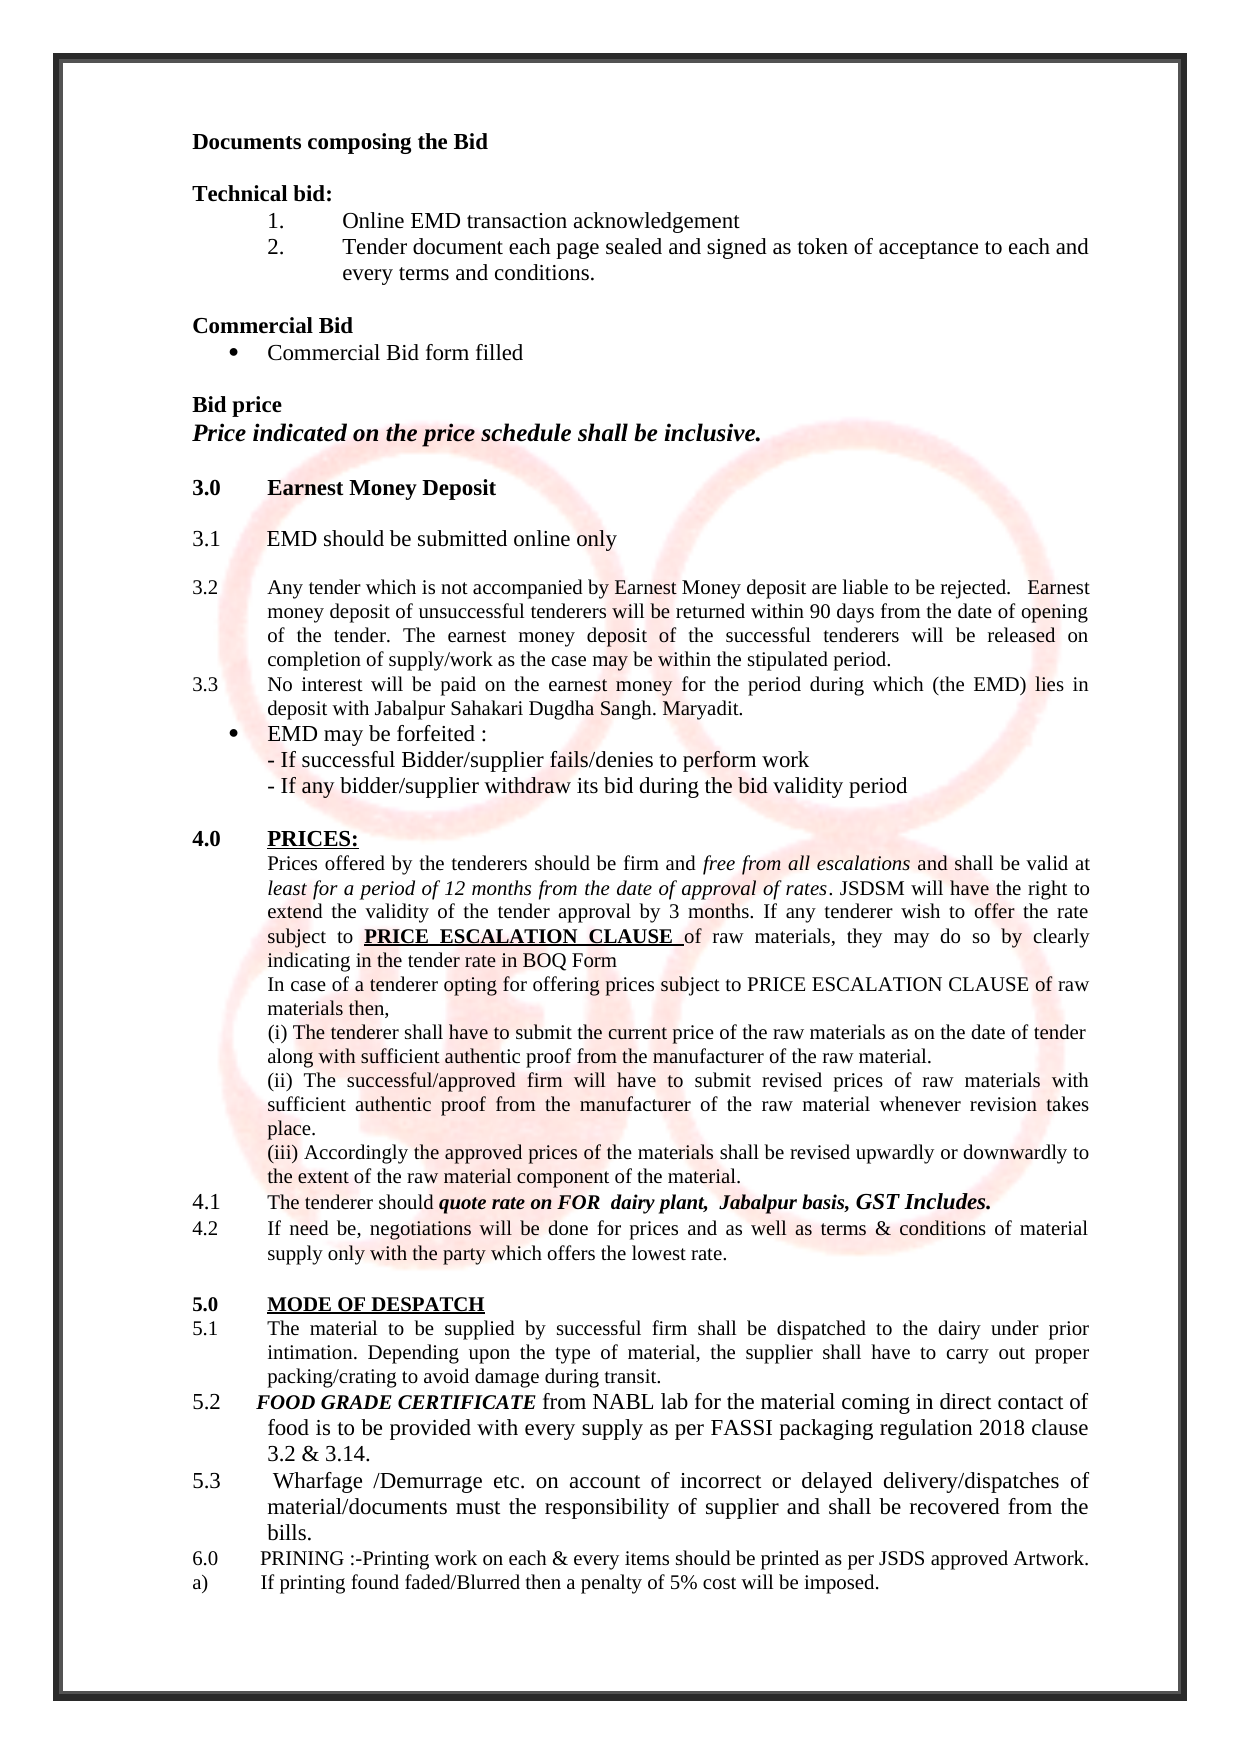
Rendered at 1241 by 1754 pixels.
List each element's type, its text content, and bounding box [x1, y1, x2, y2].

text Bid price [192, 391, 1090, 418]
text 5.1 The material to be supplied by successful firm shall be dispatched to the dairy under prior intimation. Depending upon the type of material, the supplier shall have to carry out proper packing/crating to avoid damage during transit. [192, 1316, 1090, 1388]
text a) If printing found faded/Blurred then a penalty of 5% cost will be imposed. [192, 1570, 1090, 1594]
list EMD may be forfeited : [229, 719, 1090, 746]
text 3.2 Any tender which is not accompanied by Earnest Money deposit are liable to be rejected. Earnest money deposit of unsuccessful tenderers will be returned within 90 days from the date of opening of the tender. The earnest money deposit of the successful tenderers will be released on completion of supply/work as the case may be within the stipulated period. [192, 575, 1090, 671]
text Commercial Bid [192, 312, 1090, 338]
text 3.3 No interest will be paid on the earnest money for the period during which (the EMD) lies in deposit with Jabalpur Sahakari Dugdha Sangh. Maryadit. [192, 671, 1090, 719]
text 1. Online EMD transaction acknowledgement [267, 207, 1090, 233]
text Prices offered by the tenderers should be firm and free from all escalations and shall be valid at least for a period of 12 months from the date of approval of rates. JSDSM will have the right to extend the validity of the tender approval by 3 months. If any tenderer wish to offer the rate subject to PRICE ESCALATION CLAUSE of raw materials, they may do so by clearly indicating in the tender rate in BOQ Form [267, 851, 1090, 972]
text 3.0 Earnest Money Deposit [192, 474, 1090, 501]
text 6.0 PRINING :-Printing work on each & every items should be printed as per JSDS approved Artwork. [192, 1546, 1090, 1570]
text 5.2 FOOD GRADE CERTIFICATE from NABL lab for the material coming in direct contact of food is to be provided with every supply as per FASSI packaging regulation 2018 clause 3.2 & 3.14. [192, 1388, 1090, 1467]
text - If successful Bidder/supplier fails/denies to perform work [267, 746, 1090, 772]
text 5.3 Wharfage /Demurrage etc. on account of incorrect or delayed delivery/dispatches of material/documents must the responsibility of supplier and shall be recovered from the bills. [192, 1467, 1090, 1546]
text 2. Tender document each page sealed and signed as token of acceptance to each and every terms and conditions. [267, 233, 1090, 286]
text 3.1 EMD should be submitted online only [192, 525, 1090, 551]
text Price indicated on the price schedule shall be inclusive. [192, 418, 1090, 446]
list If need be, negotiations will be done for prices and as well as terms & conditions of material supply only with the party which offers the lowest rate. [192, 1216, 1090, 1265]
list Commercial Bid form filled [229, 338, 1090, 365]
text (iii) Accordingly the approved prices of the materials shall be revised upwardly or downwardly to the extent of the raw material component of the material. [192, 1140, 1090, 1188]
text - If any bidder/supplier withdraw its bid during the bid validity period [267, 772, 1090, 799]
text Technical bid: [192, 180, 1090, 207]
text In case of a tenderer opting for offering prices subject to PRICE ESCALATION CLAUSE of raw materials then, [192, 972, 1090, 1020]
text 4.0 PRICES: [192, 825, 1090, 851]
text (i) The tenderer shall have to submit the current price of the raw materials as on the date of tender along with sufficient authentic proof from the manufacturer of the raw material. [192, 1020, 1090, 1068]
text (ii) The successful/approved firm will have to submit revised prices of raw materials with sufficient authentic proof from the manufacturer of the raw material whenever revision takes place. [192, 1068, 1090, 1140]
text 5.0 MODE OF DESPATCH [192, 1291, 1090, 1316]
text Documents composing the Bid [192, 128, 1090, 154]
list The tenderer should quote rate on FOR dairy plant, Jabalpur basis, GST Includes. [192, 1188, 1090, 1214]
